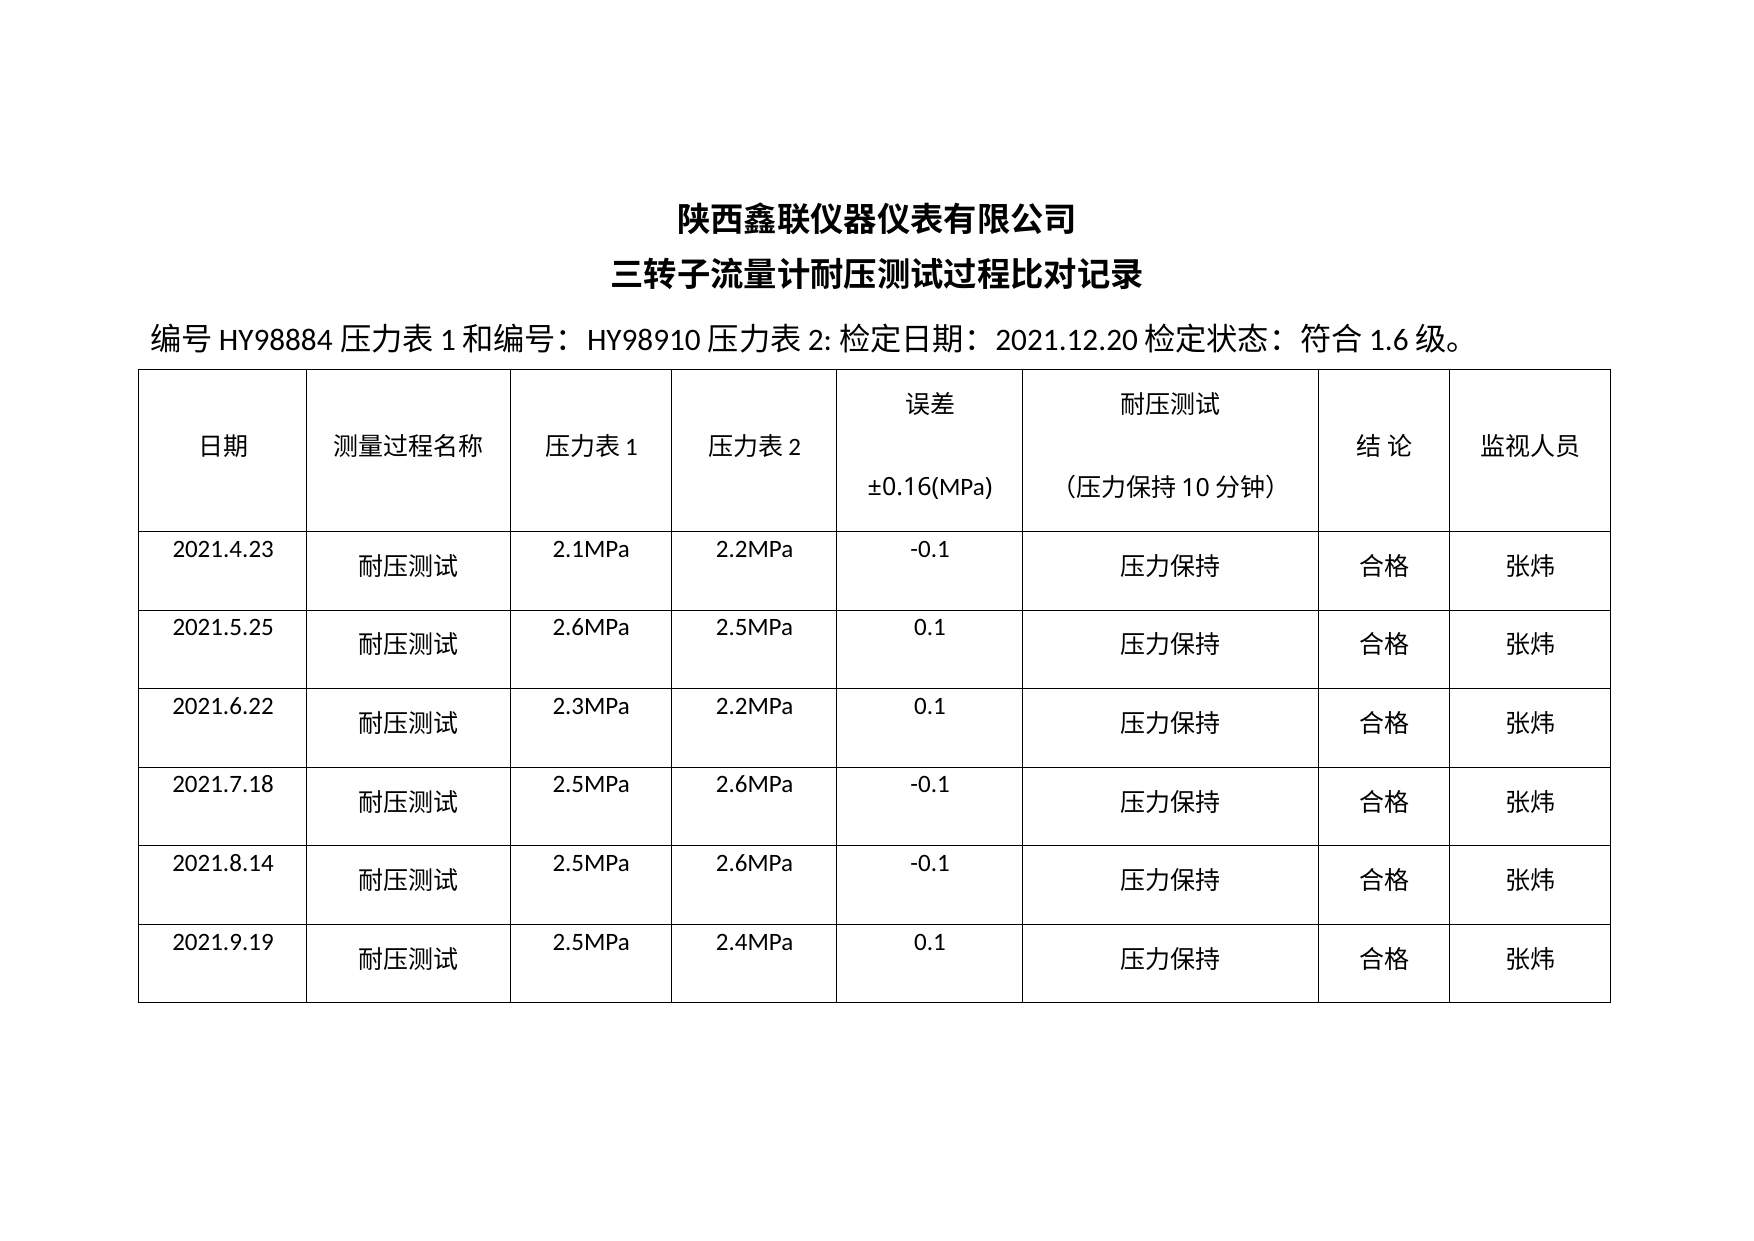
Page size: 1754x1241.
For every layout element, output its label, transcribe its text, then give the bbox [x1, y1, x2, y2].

table_cell 2021.5.25 [139, 611, 306, 688]
table_cell 压力保持 [1023, 846, 1318, 924]
table_header 监视人员 [1450, 370, 1610, 531]
table_cell 0.1 [837, 689, 1022, 767]
table_cell 耐压测试 [307, 611, 510, 688]
table_cell -0.1 [837, 532, 1022, 609]
table_cell 压力保持 [1023, 689, 1318, 767]
table_cell 合格 [1319, 925, 1449, 1002]
table_cell 张炜 [1450, 768, 1610, 845]
table_cell 合格 [1319, 532, 1449, 609]
table_header 耐压测试 （压力保持10分钟） [1023, 370, 1318, 531]
table_cell 合格 [1319, 768, 1449, 845]
table_cell 张炜 [1450, 925, 1610, 1002]
table_cell 耐压测试 [307, 846, 510, 924]
table_cell 2021.6.22 [139, 689, 306, 767]
table_cell 压力保持 [1023, 768, 1318, 845]
table_cell 耐压测试 [307, 768, 510, 845]
table_header 日期 [139, 370, 306, 531]
table_cell 耐压测试 [307, 532, 510, 609]
table_cell 2.6MPa [511, 611, 671, 688]
table_cell 压力保持 [1023, 611, 1318, 688]
table_cell -0.1 [837, 768, 1022, 845]
table_cell 合格 [1319, 611, 1449, 688]
table_header 测量过程名称 [307, 370, 510, 531]
table_cell 2.5MPa [672, 611, 836, 688]
table_header 压力表2 [672, 370, 836, 531]
table_cell 2.1MPa [511, 532, 671, 609]
table_cell 2.6MPa [672, 768, 836, 845]
text 陕西鑫联仪器仪表有限公司 [150, 198, 1604, 239]
table_cell 张炜 [1450, 846, 1610, 924]
table_cell -0.1 [837, 846, 1022, 924]
table_cell 2.2MPa [672, 689, 836, 767]
table_header 结 论 [1319, 370, 1449, 531]
table_cell 2.4MPa [672, 925, 836, 1002]
table_cell 2.3MPa [511, 689, 671, 767]
text 三转子流量计耐压测试过程比对记录 [150, 239, 1604, 304]
table_cell 张炜 [1450, 532, 1610, 609]
table_cell 0.1 [837, 925, 1022, 1002]
table_cell 2.5MPa [511, 925, 671, 1002]
table_cell 2.2MPa [672, 532, 836, 609]
table_cell 耐压测试 [307, 925, 510, 1002]
table_cell 2021.8.14 [139, 846, 306, 924]
table_cell 张炜 [1450, 689, 1610, 767]
table_cell 2.5MPa [511, 768, 671, 845]
table_cell 2.5MPa [511, 846, 671, 924]
table_header 误差 ±0.16(MPa) [837, 370, 1022, 531]
table_cell 合格 [1319, 846, 1449, 924]
table_cell 2021.7.18 [139, 768, 306, 845]
table_cell 2021.9.19 [139, 925, 306, 1002]
table_cell 压力保持 [1023, 925, 1318, 1002]
table_cell 张炜 [1450, 611, 1610, 688]
table_cell 耐压测试 [307, 689, 510, 767]
table_cell 合格 [1319, 689, 1449, 767]
text 编号HY98884 压力表1和编号：HY98910 压力表2: 检定日期：2021.12.20检定状态：符合1.6级。 [150, 304, 1604, 369]
table_cell 2021.4.23 [139, 532, 306, 609]
table_header 压力表1 [511, 370, 671, 531]
table_cell 2.6MPa [672, 846, 836, 924]
table_cell 压力保持 [1023, 532, 1318, 609]
table_cell 0.1 [837, 611, 1022, 688]
